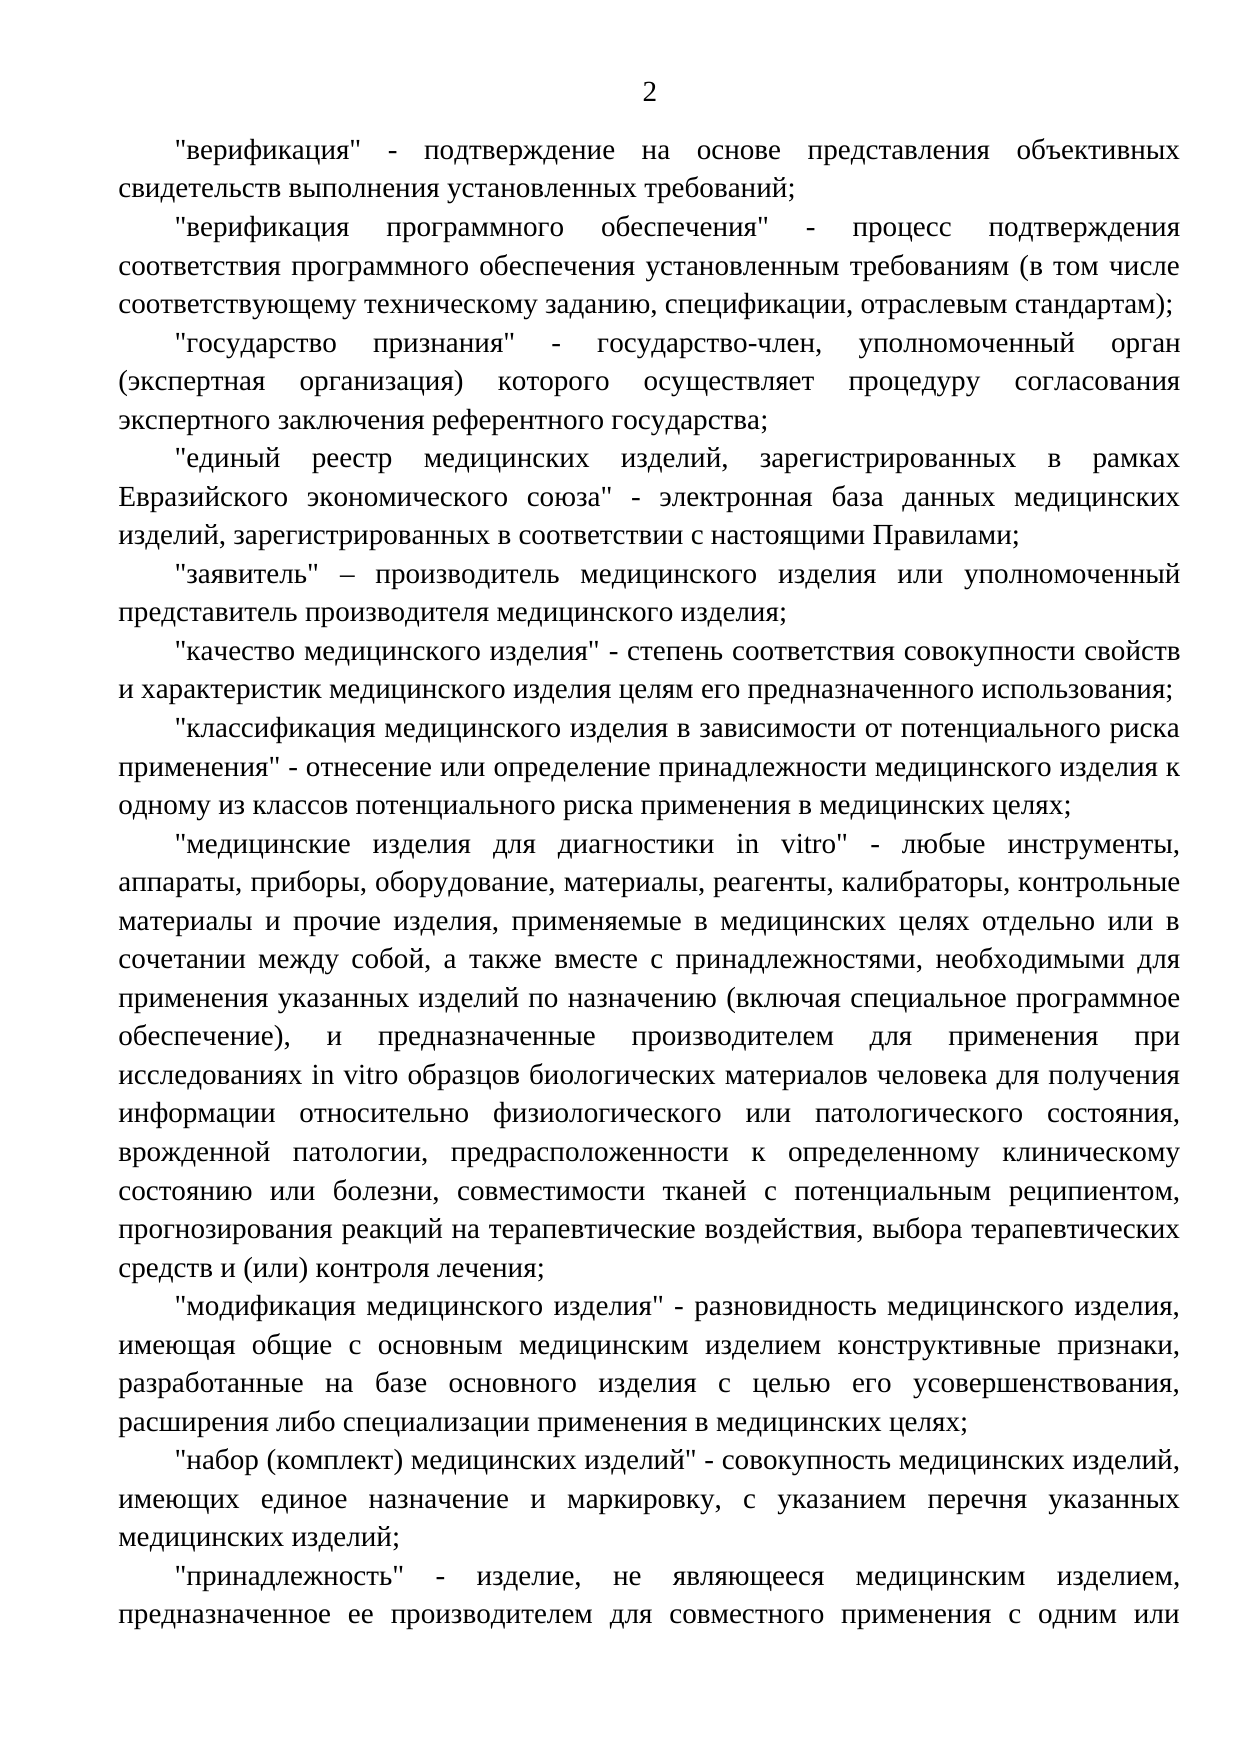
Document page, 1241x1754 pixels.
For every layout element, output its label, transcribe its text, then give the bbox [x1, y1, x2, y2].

text "государство признания" - государство-член, уполномоченный орган (экспертная организация) которого осуществляет процедуру согласования экспертного заключения референтного государства; [118, 325, 1181, 435]
text "единый реестр медицинских изделий, зарегистрированных в рамках Евразийского экономического союза" - электронная база данных медицинских изделий, зарегистрированных в соответствии с настоящими Правилами; [118, 440, 1181, 551]
text "набор (комплект) медицинских изделий" - совокупность медицинских изделий, имеющих единое назначение и маркировку, с указанием перечня указанных медицинских изделий; [118, 1442, 1181, 1553]
text "верификация программного обеспечения" - процесс подтверждения соответствия программного обеспечения установленным требованиям (в том числе соответствующему техническому заданию, спецификации, отраслевым стандартам); [118, 209, 1181, 320]
text "модификация медицинского изделия" - разновидность медицинского изделия, имеющая общие с основным медицинским изделием конструктивные признаки, разработанные на базе основного изделия с целью его усовершенствования, расширения либо специализации применения в медицинских целях; [118, 1288, 1181, 1437]
text "медицинские изделия для диагностики in vitro" - любые инструменты, аппараты, приборы, оборудование, материалы, реагенты, калибраторы, контрольные материалы и прочие изделия, применяемые в медицинских целях отдельно или в сочетании между собой, а также вместе с принадлежностями, необходимыми для применения указанных изделий по назначению (включая специальное программное обеспечение), и предназначенные производителем для применения при исследованиях in vitro образцов биологических материалов человека для получения информации относительно физиологического или патологического состояния, врожденной патологии, предрасположенности к определенному клиническому состоянию или болезни, совместимости тканей с потенциальным реципиентом, прогнозирования реакций на терапевтические воздействия, выбора терапевтических средств и (или) контроля лечения; [118, 826, 1181, 1283]
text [118, 1558, 1181, 1630]
text "заявитель" – производитель медицинского изделия или уполномоченный представитель производителя медицинского изделия; [118, 556, 1181, 628]
text "классификация медицинского изделия в зависимости от потенциального риска применения" - отнесение или определение принадлежности медицинского изделия к одному из классов потенциального риска применения в медицинских целях; [118, 710, 1181, 821]
text "верификация" - подтверждение на основе представления объективных свидетельств выполнения установленных требований; [118, 132, 1181, 204]
text "качество медицинского изделия" - степень соответствия совокупности свойств и характеристик медицинского изделия целям его предназначенного использования; [118, 633, 1181, 705]
